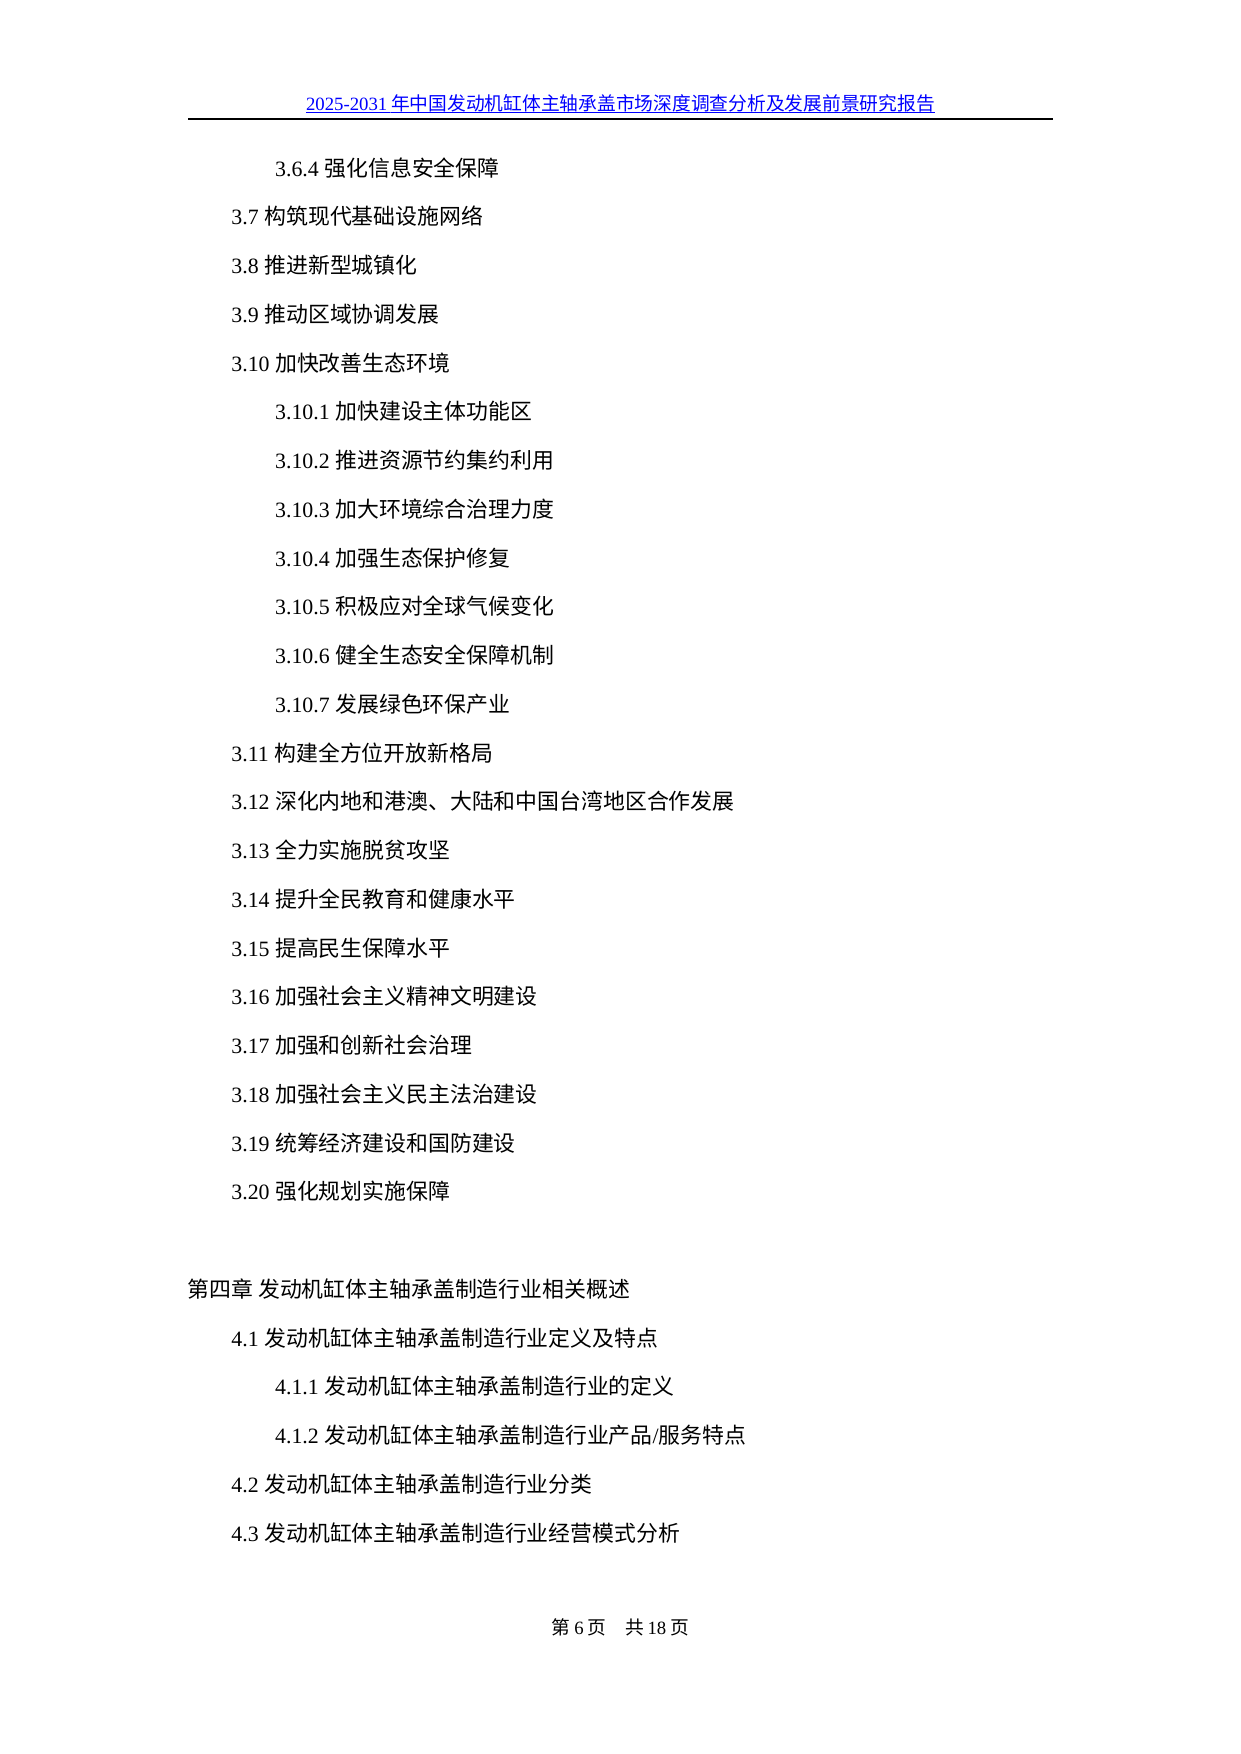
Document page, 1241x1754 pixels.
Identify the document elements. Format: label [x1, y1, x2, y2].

text [187, 150, 1053, 1548]
